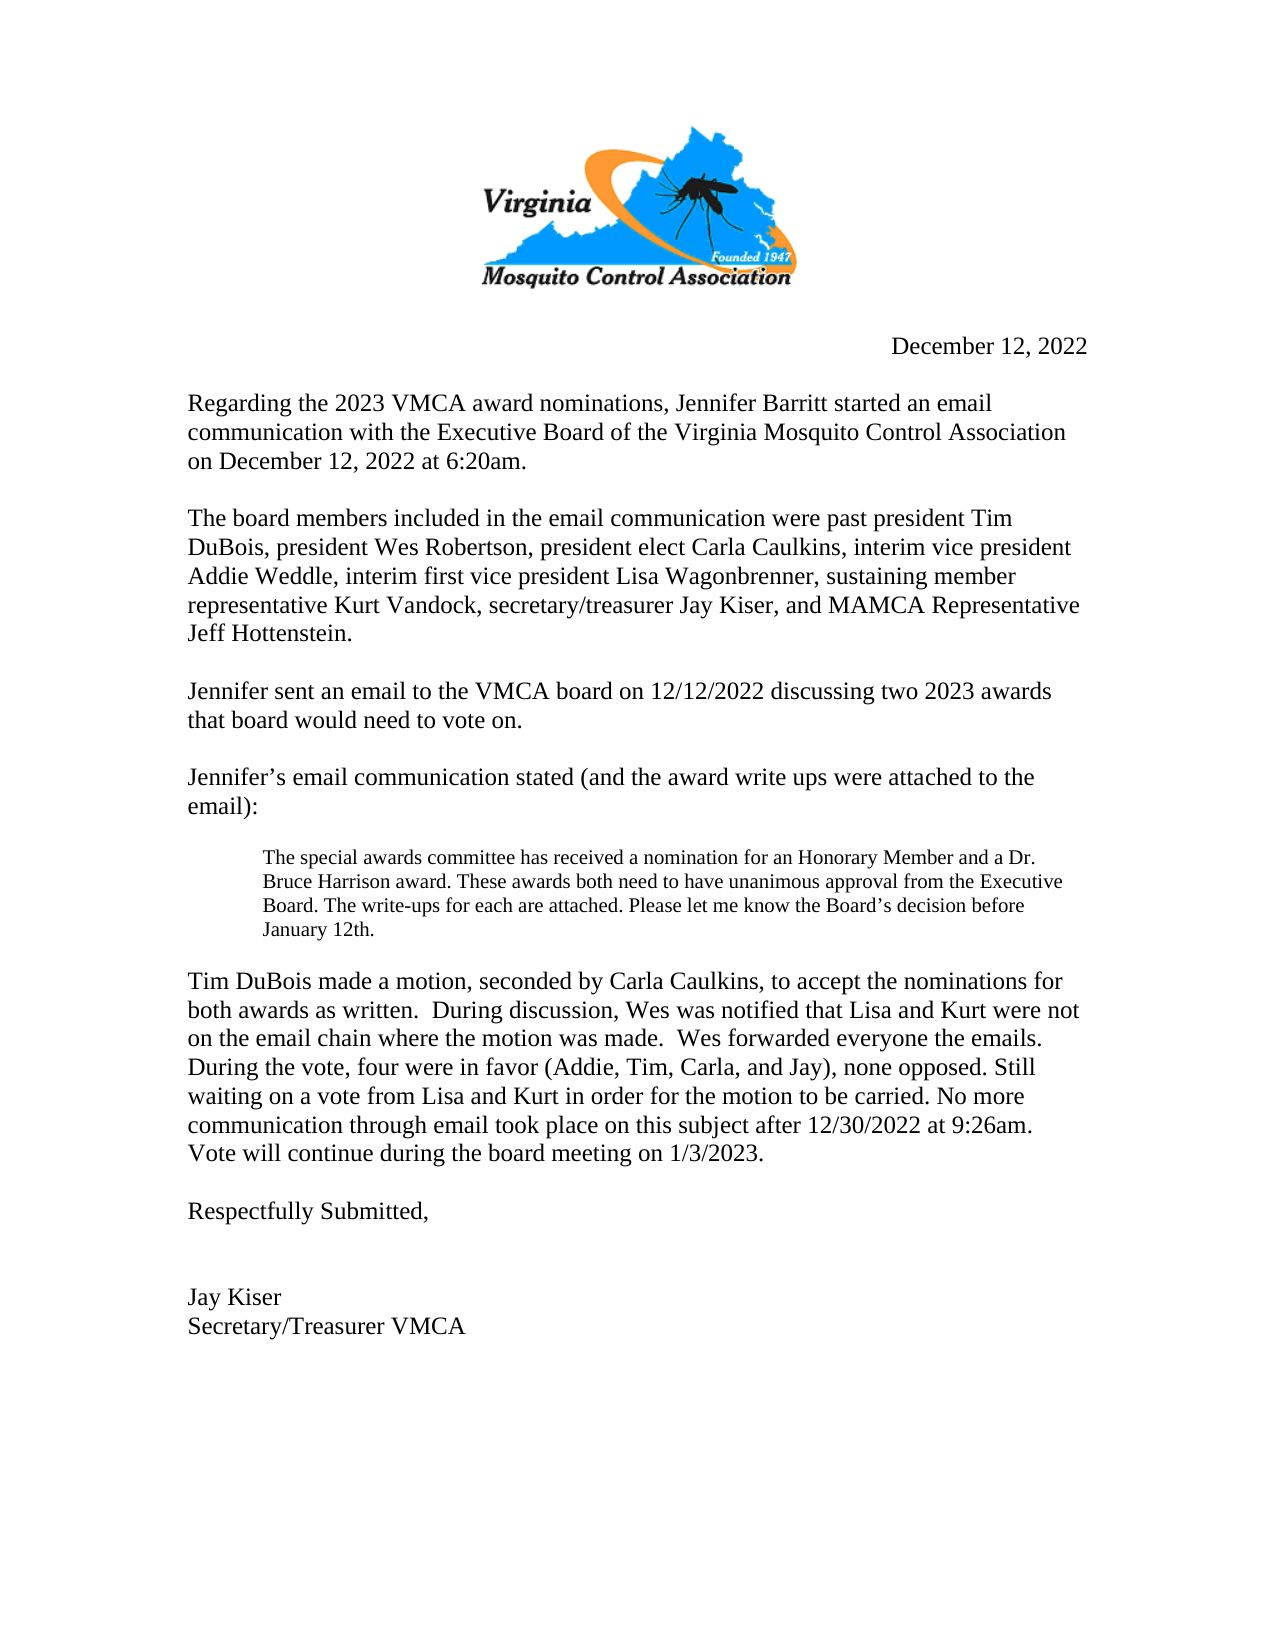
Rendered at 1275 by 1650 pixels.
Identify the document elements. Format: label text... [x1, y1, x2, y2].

picture [467, 75, 808, 303]
text The special awards committee has received a nomination for an Honorary Member and a Dr. Bruce Harrison award. These awards both need to have unanimous approval from the Executive Board. The write-ups for each are attached. Please let me know the Board’s decision before January 12th. [262, 845, 1087, 941]
text Respectfully Submitted, [187, 1196, 1087, 1225]
text Jay Kiser [187, 1282, 1087, 1311]
text Regarding the 2023 VMCA award nominations, Jennifer Barritt started an email communication with the Executive Board of the Virginia Mosquito Control Association on December 12, 2022 at 6:20am. [187, 388, 1087, 475]
text Jennifer’s email communication stated (and the award write ups were attached to the email): [187, 762, 1087, 820]
text December 12, 2022 [187, 331, 1087, 360]
text Secretary/Treasurer VMCA [187, 1311, 1087, 1340]
text Jennifer sent an email to the VMCA board on 12/12/2022 discussing two 2023 awards that board would need to vote on. [187, 676, 1087, 733]
text Tim DuBois made a motion, seconded by Carla Caulkins, to accept the nominations for both awards as written. During discussion, Wes was notified that Lisa and Kurt were not on the email chain where the motion was made. Wes forwarded everyone the emails. During the vote, four were in favor (Addie, Tim, Carla, and Jay), none opposed. Still waiting on a vote from Lisa and Kurt in order for the motion to be carried. No more communication through email took place on this subject after 12/30/2022 at 9:26am. Vote will continue during the board meeting on 1/3/2023. [187, 966, 1087, 1167]
text The board members included in the email communication were past president Tim DuBois, president Wes Robertson, president elect Carla Caulkins, interim vice president Addie Weddle, interim first vice president Lisa Wagonbrenner, sustaining member representative Kurt Vandock, secretary/treasurer Jay Kiser, and MAMCA Representative Jeff Hottenstein. [187, 503, 1087, 647]
